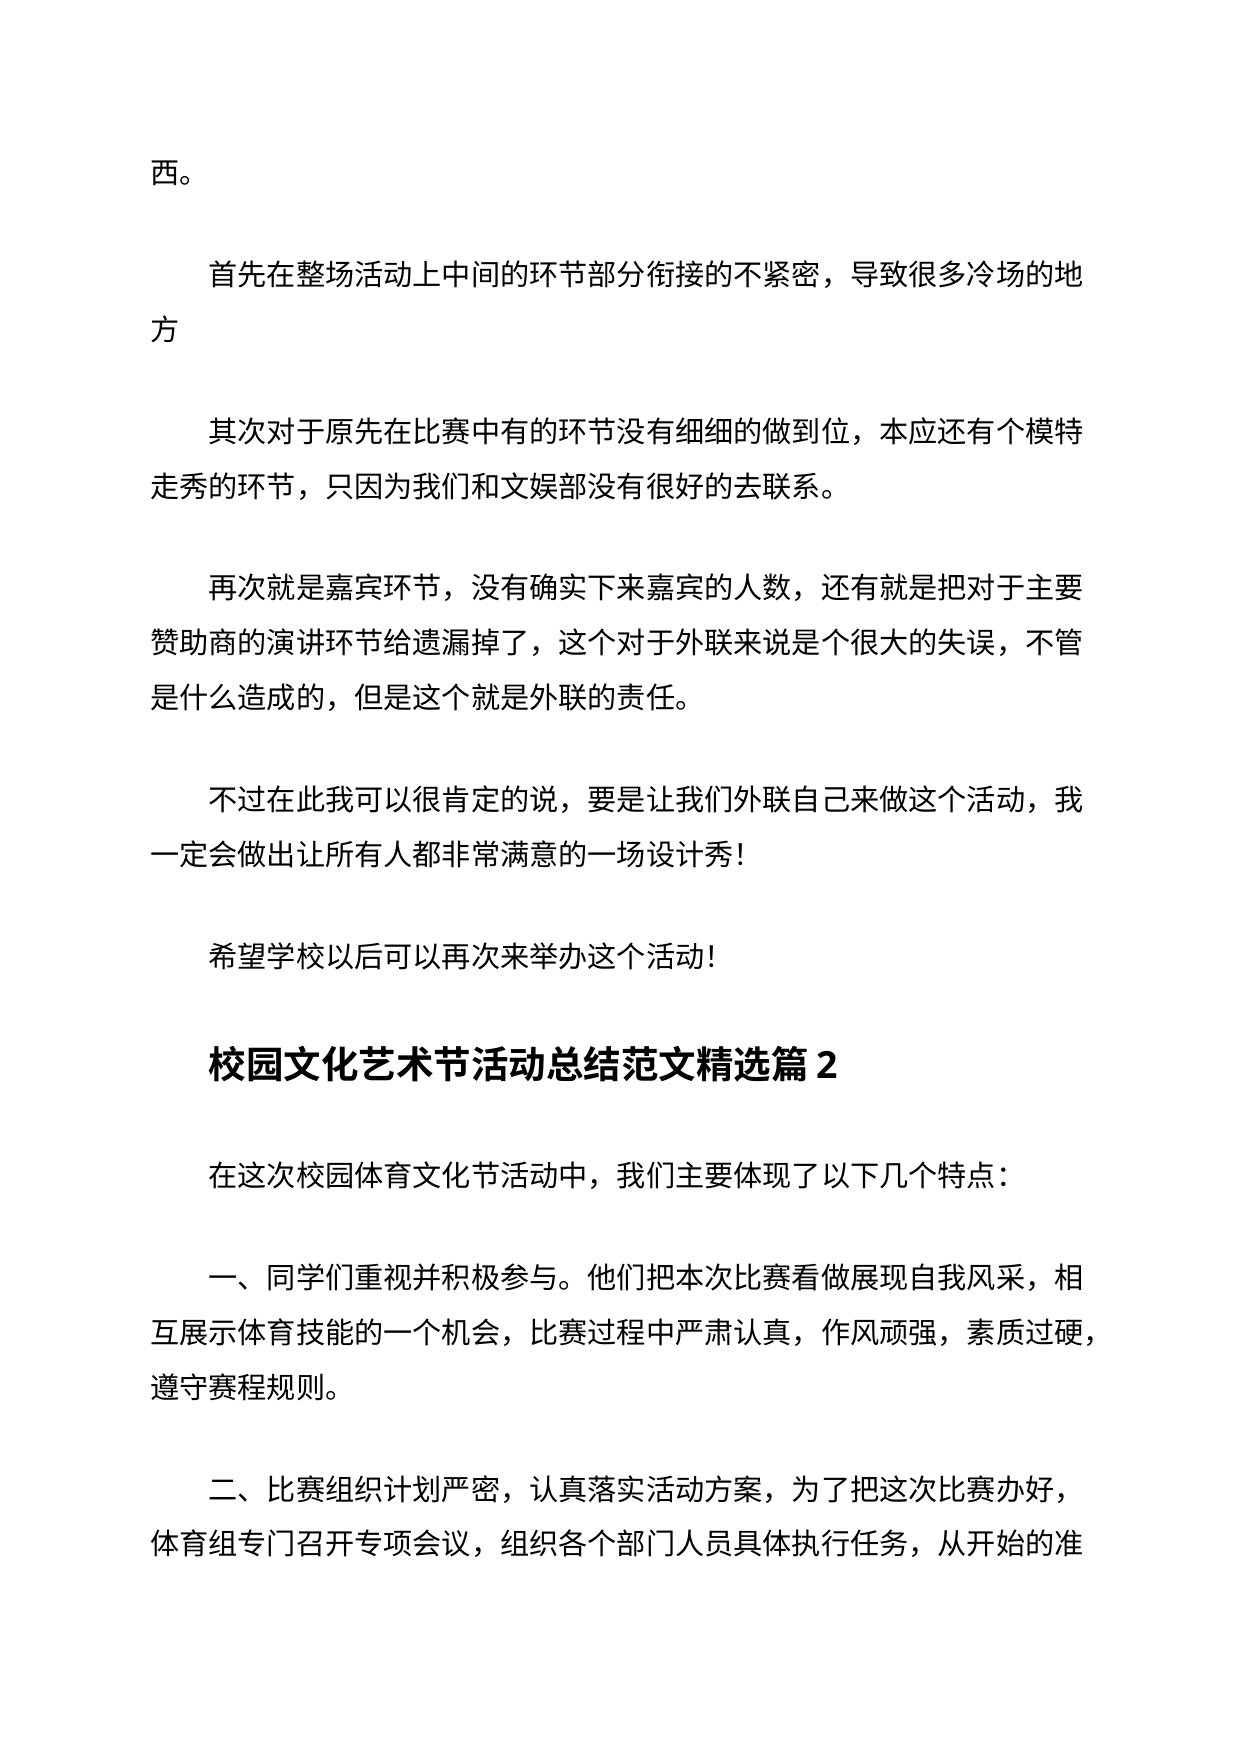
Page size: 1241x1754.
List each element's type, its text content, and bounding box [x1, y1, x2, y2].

text 再次就是嘉宾环节，没有确实下来嘉宾的人数，还有就是把对于主要赞助商的演讲环节给遗漏掉了，这个对于外联来说是个很大的失误，不管是什么造成的，但是这个就是外联的责任。 [150, 565, 1090, 717]
text 一、同学们重视并积极参与。他们把本次比赛看做展现自我风采，相互展示体育技能的一个机会，比赛过程中严肃认真，作风顽强，素质过硬，遵守赛程规则。 [150, 1254, 1090, 1407]
text 不过在此我可以很肯定的说，要是让我们外联自己来做这个活动，我一定会做出让所有人都非常满意的一场设计秀！ [150, 777, 1090, 874]
text 校园文化艺术节活动总结范文精选篇2 [150, 1035, 1090, 1089]
text 在这次校园体育文化节活动中，我们主要体现了以下几个特点： [150, 1153, 1090, 1195]
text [150, 150, 1090, 192]
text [150, 1466, 1090, 1563]
text 首先在整场活动上中间的环节部分衔接的不紧密，导致很多冷场的地方 [150, 252, 1090, 349]
text 希望学校以后可以再次来举办这个活动！ [150, 933, 1090, 976]
text 其次对于原先在比赛中有的环节没有细细的做到位，本应还有个模特走秀的环节，只因为我们和文娱部没有很好的去联系。 [150, 408, 1090, 506]
